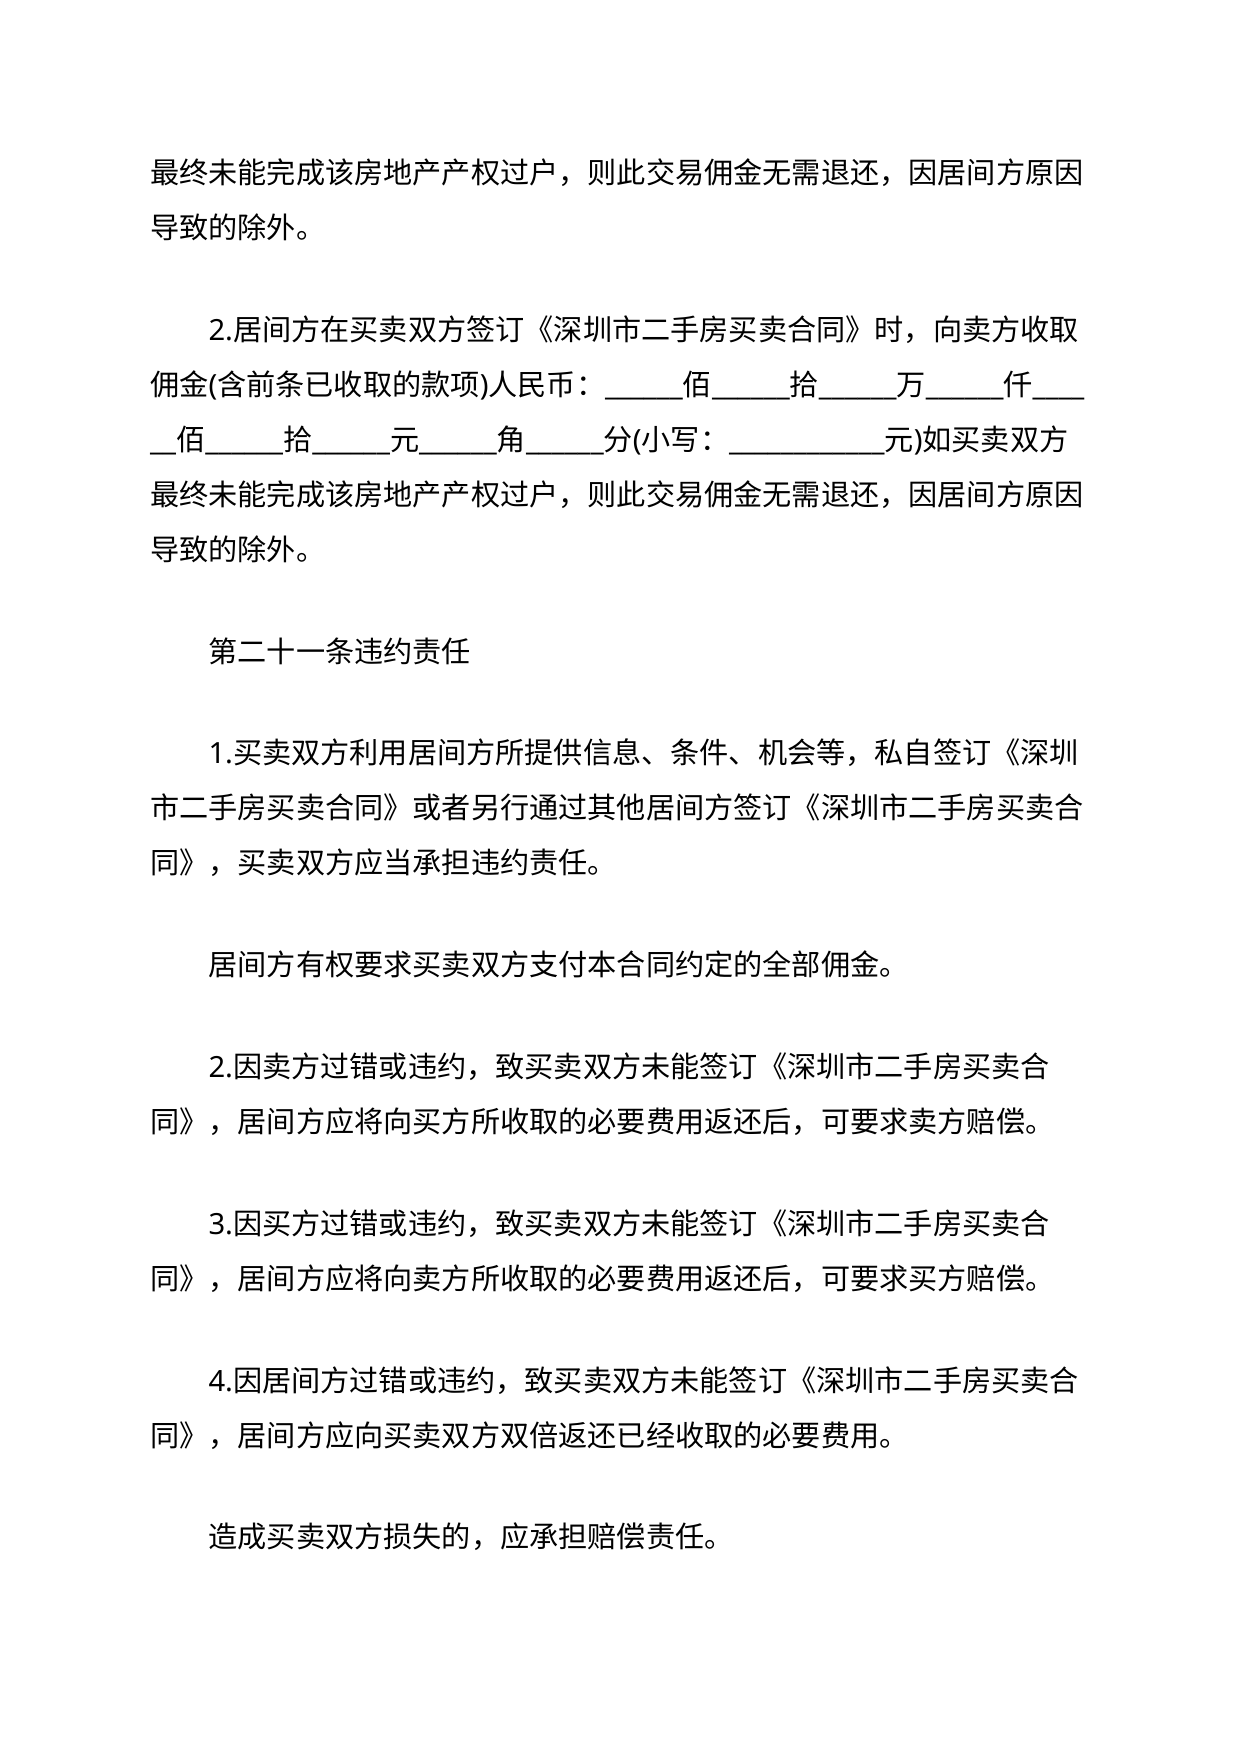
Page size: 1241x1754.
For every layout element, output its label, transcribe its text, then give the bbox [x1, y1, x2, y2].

text 1.买卖双方利用居间方所提供信息、条件、机会等，私自签订《深圳市二手房买卖合同》或者另行通过其他居间方签订《深圳市二手房买卖合同》，买卖双方应当承担违约责任。 [150, 730, 1090, 882]
text 3.因买方过错或违约，致买卖双方未能签订《深圳市二手房买卖合同》，居间方应将向卖方所收取的必要费用返还后，可要求买方赔偿。 [150, 1200, 1090, 1298]
text 4.因居间方过错或违约，致买卖双方未能签订《深圳市二手房买卖合同》，居间方应向买卖双方双倍返还已经收取的必要费用。 [150, 1357, 1090, 1454]
text 造成买卖双方损失的，应承担赔偿责任。 [150, 1514, 1090, 1556]
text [150, 150, 1090, 247]
text 2.因卖方过错或违约，致买卖双方未能签订《深圳市二手房买卖合同》，居间方应将向买方所收取的必要费用返还后，可要求卖方赔偿。 [150, 1043, 1090, 1141]
text 居间方有权要求买卖双方支付本合同约定的全部佣金。 [150, 942, 1090, 984]
text 第二十一条违约责任 [150, 628, 1090, 671]
text 2.居间方在买卖双方签订《深圳市二手房买卖合同》时，向卖方收取佣金(含前条已收取的款项)人民币：______佰______拾______万______仟______佰______拾______元______角______分(小写：____________元)如买卖双方最终未能完成该房地产产权过户，则此交易佣金无需退还，因居间方原因导致的除外。 [150, 307, 1090, 569]
